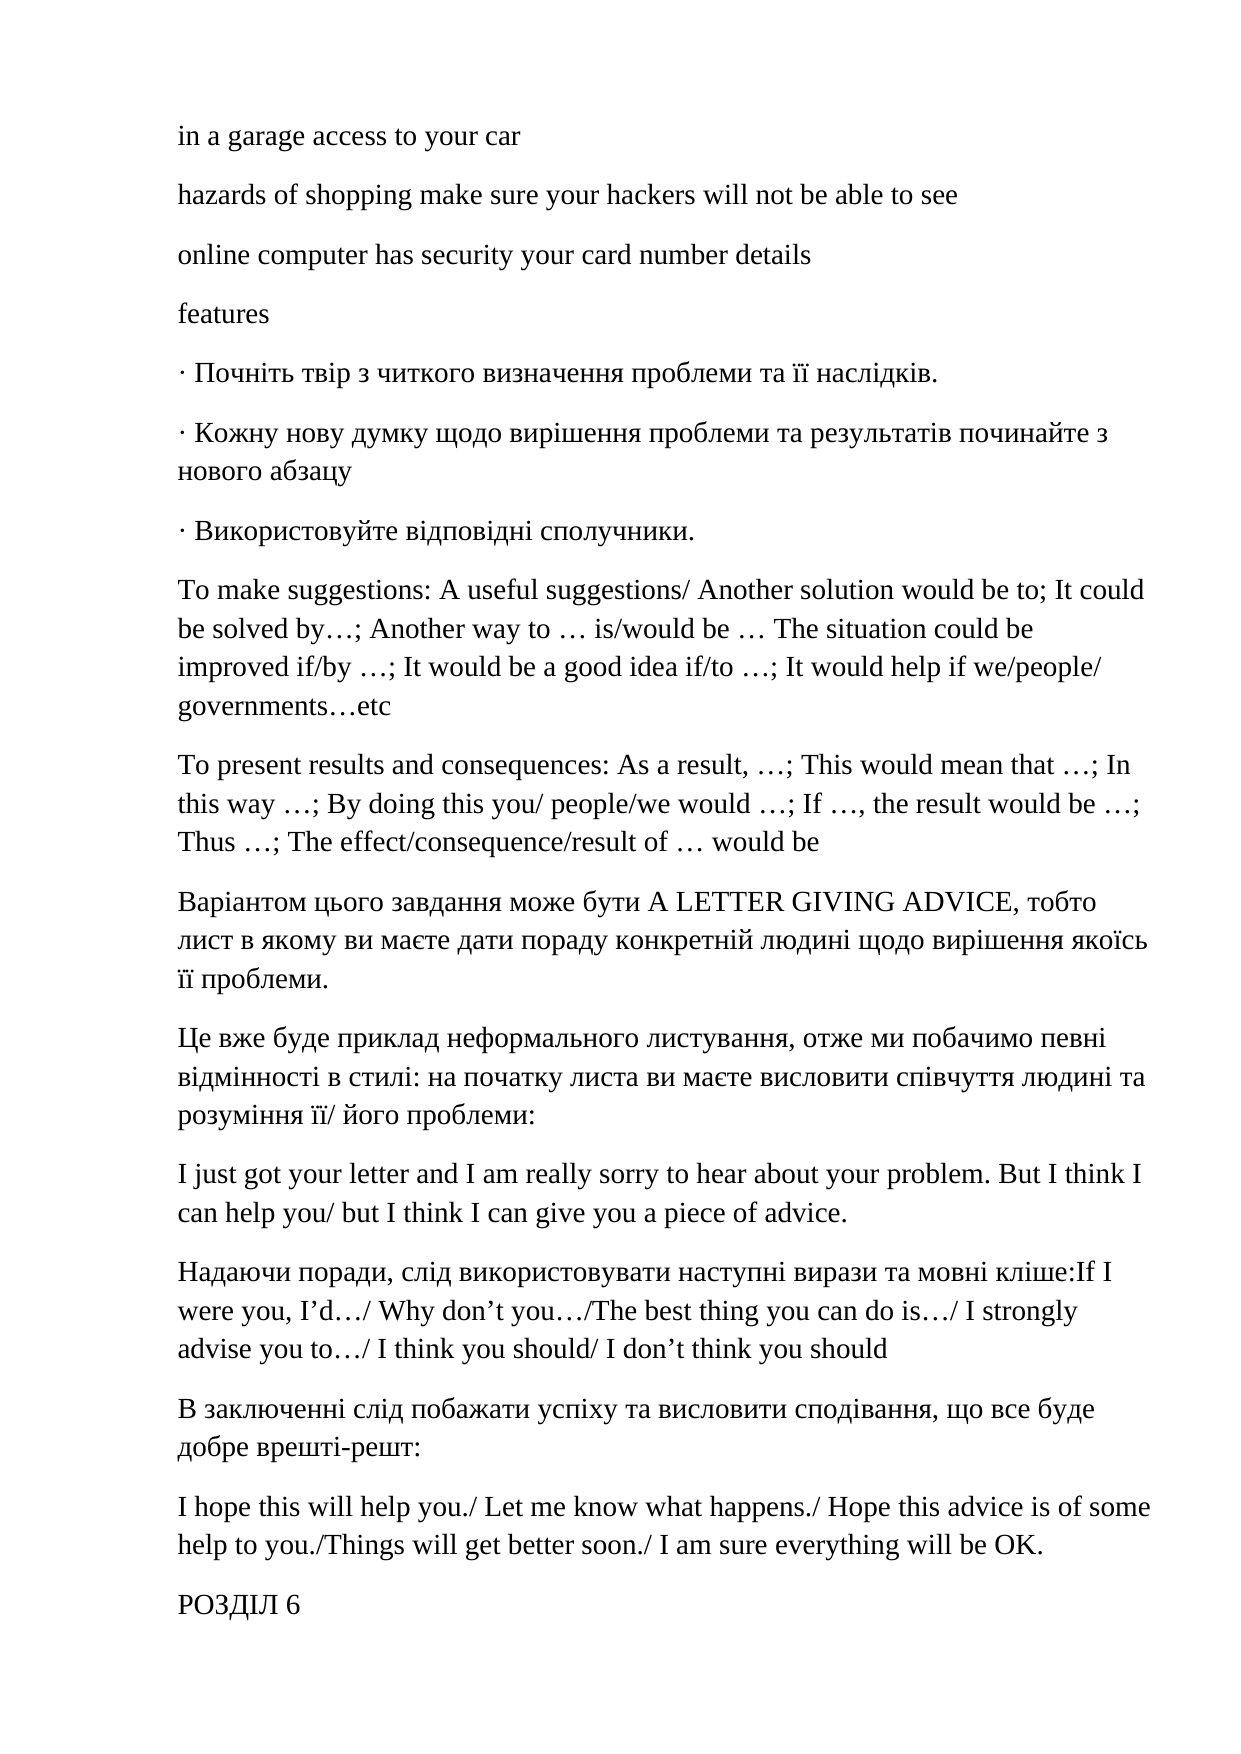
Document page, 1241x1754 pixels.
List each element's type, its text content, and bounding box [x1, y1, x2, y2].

text · Використовуйте відповідні сполучники. [177, 513, 1152, 546]
text В заключенні слід побажати успіху та висловити сподівання, що все буде добре врешті-решт: [177, 1391, 1152, 1463]
text Надаючи поради, слід використовувати наступні вирази та мовні кліше:If I were you, I’d…/ Why don’t you…/The best thing you can do is…/ I strongly advise you to…/ I think you should/ I don’t think you should [177, 1254, 1152, 1365]
text hazards of shopping make sure your hackers will not be able to see [177, 177, 1152, 211]
text features [177, 296, 1152, 330]
text РОЗДІЛ 6 [177, 1587, 1152, 1620]
text online computer has security your card number details [177, 237, 1152, 270]
text I hope this will help you./ Let me know what happens./ Hope this advice is of some help to you./Things will get better soon./ I am sure everything will be OK. [177, 1489, 1152, 1561]
text Варіантом цього завдання може бути A LETTER GIVING ADVICE, тобто лист в якому ви маєте дати пораду конкретній людині щодо вирішення якоїсь її проблеми. [177, 884, 1152, 994]
text I just got your letter and I am really sorry to hear about your problem. But I think I can help you/ but I think I can give you a piece of advice. [177, 1157, 1152, 1229]
text in a garage access to your car [177, 118, 1152, 152]
text · Почніть твір з читкого визначення проблеми та її наслідків. [177, 356, 1152, 389]
text To make suggestions: A useful suggestions/ Another solution would be to; It could be solved by…; Another way to … is/would be … The situation could be improved if/by …; It would be a good idea if/to …; It would help if we/people/ governments…etc [177, 572, 1152, 721]
text To present results and consequences: As a result, …; This would mean that …; In this way …; By doing this you/ people/we would …; If …, the result would be …; Thus …; The effect/consequence/result of … would be [177, 747, 1152, 858]
text · Кожну нову думку щодо вирішення проблеми та результатів починайте з нового абзацу [177, 415, 1152, 487]
text Це вже буде приклад неформального листування, отже ми побачимо певні відмінності в стилі: на початку листа ви маєте висловити співчуття людині та розуміння її/ його проблеми: [177, 1020, 1152, 1131]
